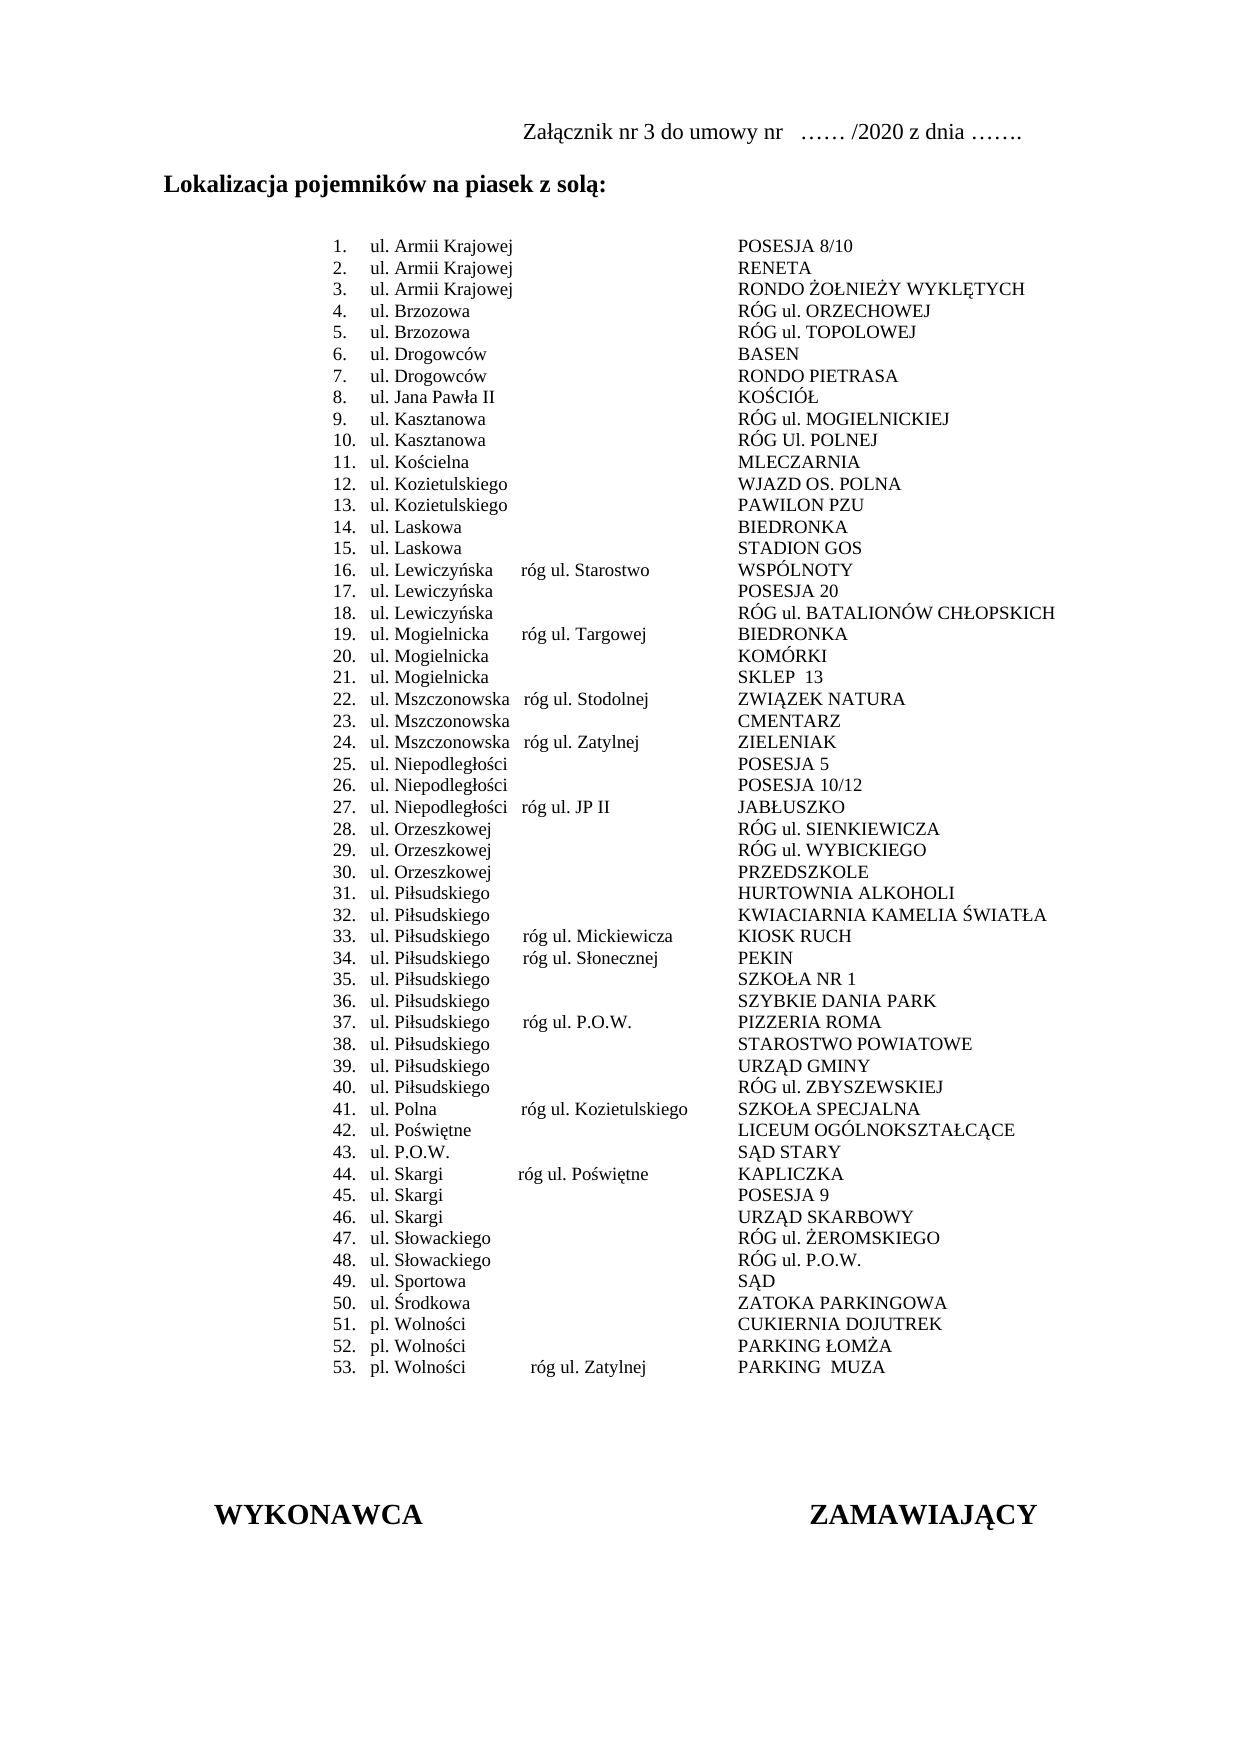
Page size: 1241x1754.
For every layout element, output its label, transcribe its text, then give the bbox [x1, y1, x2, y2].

list ul. Lewiczyńska RÓG ul. BATALIONÓW CHŁOPSKICH [333, 602, 1093, 623]
list ul. Kozietulskiego PAWILON PZU [333, 494, 1093, 516]
list pl. Wolności róg ul. Zatylnej PARKING MUZA [333, 1356, 1093, 1378]
text Załącznik nr 3 do umowy nr …… /2020 z dnia ……. [410, 118, 1093, 144]
list ul. Armii Krajowej POSESJA 8/10 [333, 235, 1093, 257]
list Lokalizacja pojemników na piasek z solą: [148, 169, 1093, 198]
list ul. Skargi URZĄD SKARBOWY [333, 1206, 1093, 1227]
list pl. Wolności CUKIERNIA DOJUTREK [333, 1313, 1093, 1335]
list ul. Piłsudskiego róg ul. P.O.W. PIZZERIA ROMA [333, 1011, 1093, 1033]
list ul. Armii Krajowej RONDO ŻOŁNIEŻY WYKLĘTYCH [333, 278, 1093, 300]
list ul. Niepodległości POSESJA 10/12 [333, 774, 1093, 796]
list ul. Orzeszkowej PRZEDSZKOLE [333, 861, 1093, 882]
list ul. Skargi POSESJA 9 [333, 1184, 1093, 1206]
list ul. Skargi róg ul. Poświętne KAPLICZKA [333, 1162, 1093, 1184]
list ul. Piłsudskiego HURTOWNIA ALKOHOLI [333, 882, 1093, 904]
list pl. Wolności PARKING ŁOMŻA [333, 1335, 1093, 1356]
list ul. Piłsudskiego SZKOŁA NR 1 [333, 968, 1093, 990]
list ul. Piłsudskiego KWIACIARNIA KAMELIA ŚWIATŁA [333, 904, 1093, 925]
list ul. Brzozowa RÓG ul. ORZECHOWEJ [333, 300, 1093, 321]
list ul. Laskowa STADION GOS [333, 537, 1093, 559]
list ul. Słowackiego RÓG ul. P.O.W. [333, 1249, 1093, 1270]
list ul. Polna róg ul. Kozietulskiego SZKOŁA SPECJALNA [333, 1098, 1093, 1119]
list ul. Kozietulskiego WJAZD OS. POLNA [333, 472, 1093, 494]
list ul. Niepodległości POSESJA 5 [333, 753, 1093, 774]
list ul. Orzeszkowej RÓG ul. WYBICKIEGO [333, 839, 1093, 861]
list ul. Piłsudskiego RÓG ul. ZBYSZEWSKIEJ [333, 1076, 1093, 1098]
list ul. Piłsudskiego róg ul. Mickiewicza KIOSK RUCH [333, 925, 1093, 947]
list ul. Jana Pawła II KOŚCIÓŁ [333, 386, 1093, 408]
list ul. Lewiczyńska róg ul. Starostwo WSPÓLNOTY [333, 559, 1093, 580]
list ul. Poświętne LICEUM OGÓLNOKSZTAŁCĄCE [333, 1119, 1093, 1141]
list ul. Orzeszkowej RÓG ul. SIENKIEWICZA [333, 817, 1093, 839]
list ul. Sportowa SĄD [333, 1270, 1093, 1292]
list ul. Słowackiego RÓG ul. ŻEROMSKIEGO [333, 1227, 1093, 1249]
list ul. Mogielnicka KOMÓRKI [333, 645, 1093, 666]
list ul. Mogielnicka róg ul. Targowej BIEDRONKA [333, 623, 1093, 645]
list ul. Piłsudskiego STAROSTWO POWIATOWE [333, 1033, 1093, 1054]
list ul. P.O.W. SĄD STARY [333, 1141, 1093, 1162]
list ul. Lewiczyńska POSESJA 20 [333, 580, 1093, 602]
list ul. Drogowców BASEN [333, 343, 1093, 364]
list ul. Piłsudskiego URZĄD GMINY [333, 1054, 1093, 1076]
list ul. Drogowców RONDO PIETRASA [333, 364, 1093, 386]
list ul. Środkowa ZATOKA PARKINGOWA [333, 1292, 1093, 1313]
list ul. Kasztanowa RÓG ul. MOGIELNICKIEJ [333, 408, 1093, 429]
list ul. Kościelna MLECZARNIA [333, 451, 1093, 472]
list ul. Mogielnicka SKLEP 13 [333, 666, 1093, 688]
list ul. Kasztanowa RÓG Ul. POLNEJ [333, 429, 1093, 451]
list ul. Mszczonowska róg ul. Zatylnej ZIELENIAK [333, 731, 1093, 753]
text WYKONAWCA ZAMAWIAJĄCY [148, 1497, 1093, 1530]
list ul. Mszczonowska CMENTARZ [333, 709, 1093, 731]
list ul. Niepodległości róg ul. JP II JABŁUSZKO [333, 796, 1093, 817]
list ul. Piłsudskiego róg ul. Słonecznej PEKIN [333, 947, 1093, 968]
list ul. Armii Krajowej RENETA [333, 257, 1093, 278]
list ul. Brzozowa RÓG ul. TOPOLOWEJ [333, 321, 1093, 343]
list ul. Piłsudskiego SZYBKIE DANIA PARK [333, 990, 1093, 1011]
list ul. Laskowa BIEDRONKA [333, 516, 1093, 537]
list ul. Mszczonowska róg ul. Stodolnej ZWIĄZEK NATURA [333, 688, 1093, 709]
